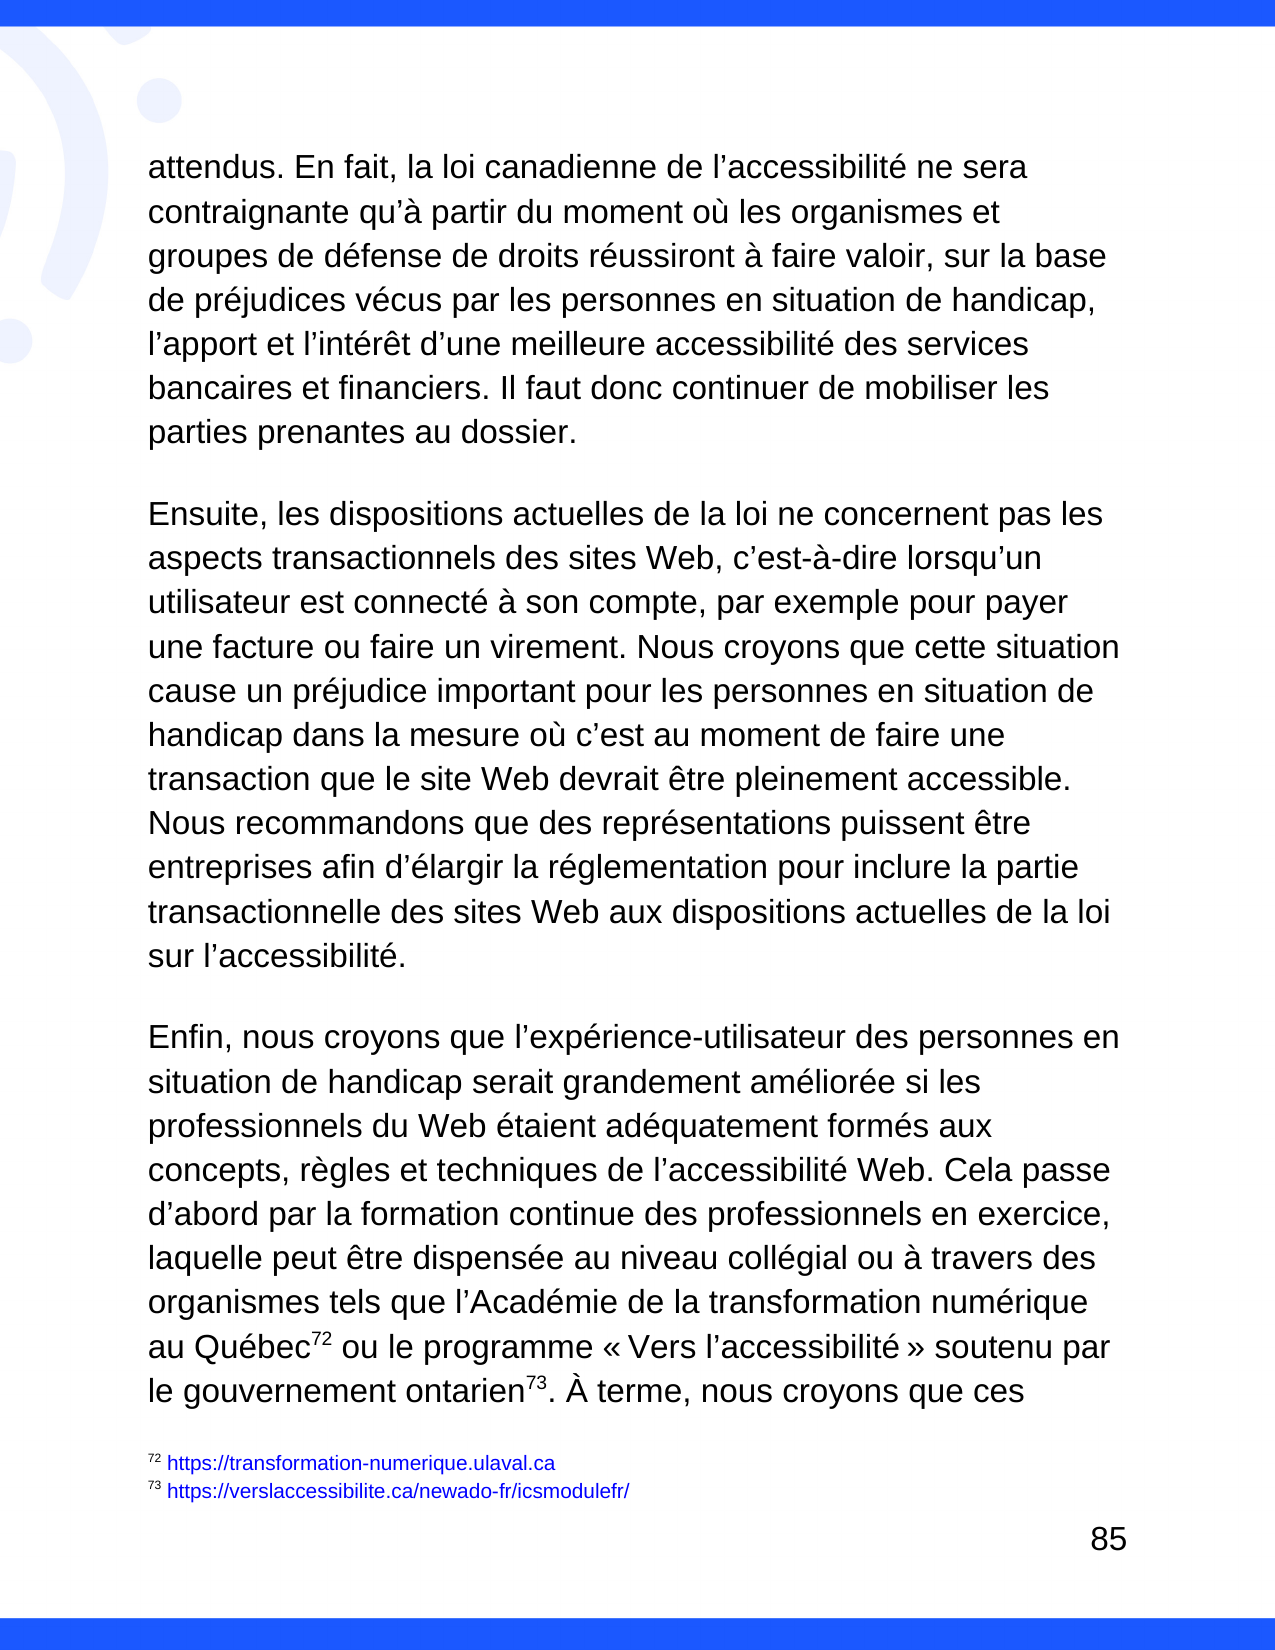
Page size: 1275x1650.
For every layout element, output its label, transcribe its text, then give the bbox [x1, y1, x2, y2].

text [148, 1018, 1127, 1409]
picture [0, 0, 1275, 1650]
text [148, 148, 1127, 451]
text Ensuite, les dispositions actuelles de la loi ne concernent pas les aspects transactionnels des sites Web, c’est-à-dire lorsqu’un utilisateur est connecté à son compte, par exemple pour payer une facture ou faire un virement. Nous croyons que cette situation cause un préjudice important pour les personnes en situation de handicap dans la mesure où c’est au moment de faire une transaction que le site Web devrait être pleinement accessible. Nous recommandons que des représentations puissent être entreprises afin d’élargir la réglementation pour inclure la partie transactionnelle des sites Web aux dispositions actuelles de la loi sur l’accessibilité. [148, 494, 1127, 974]
